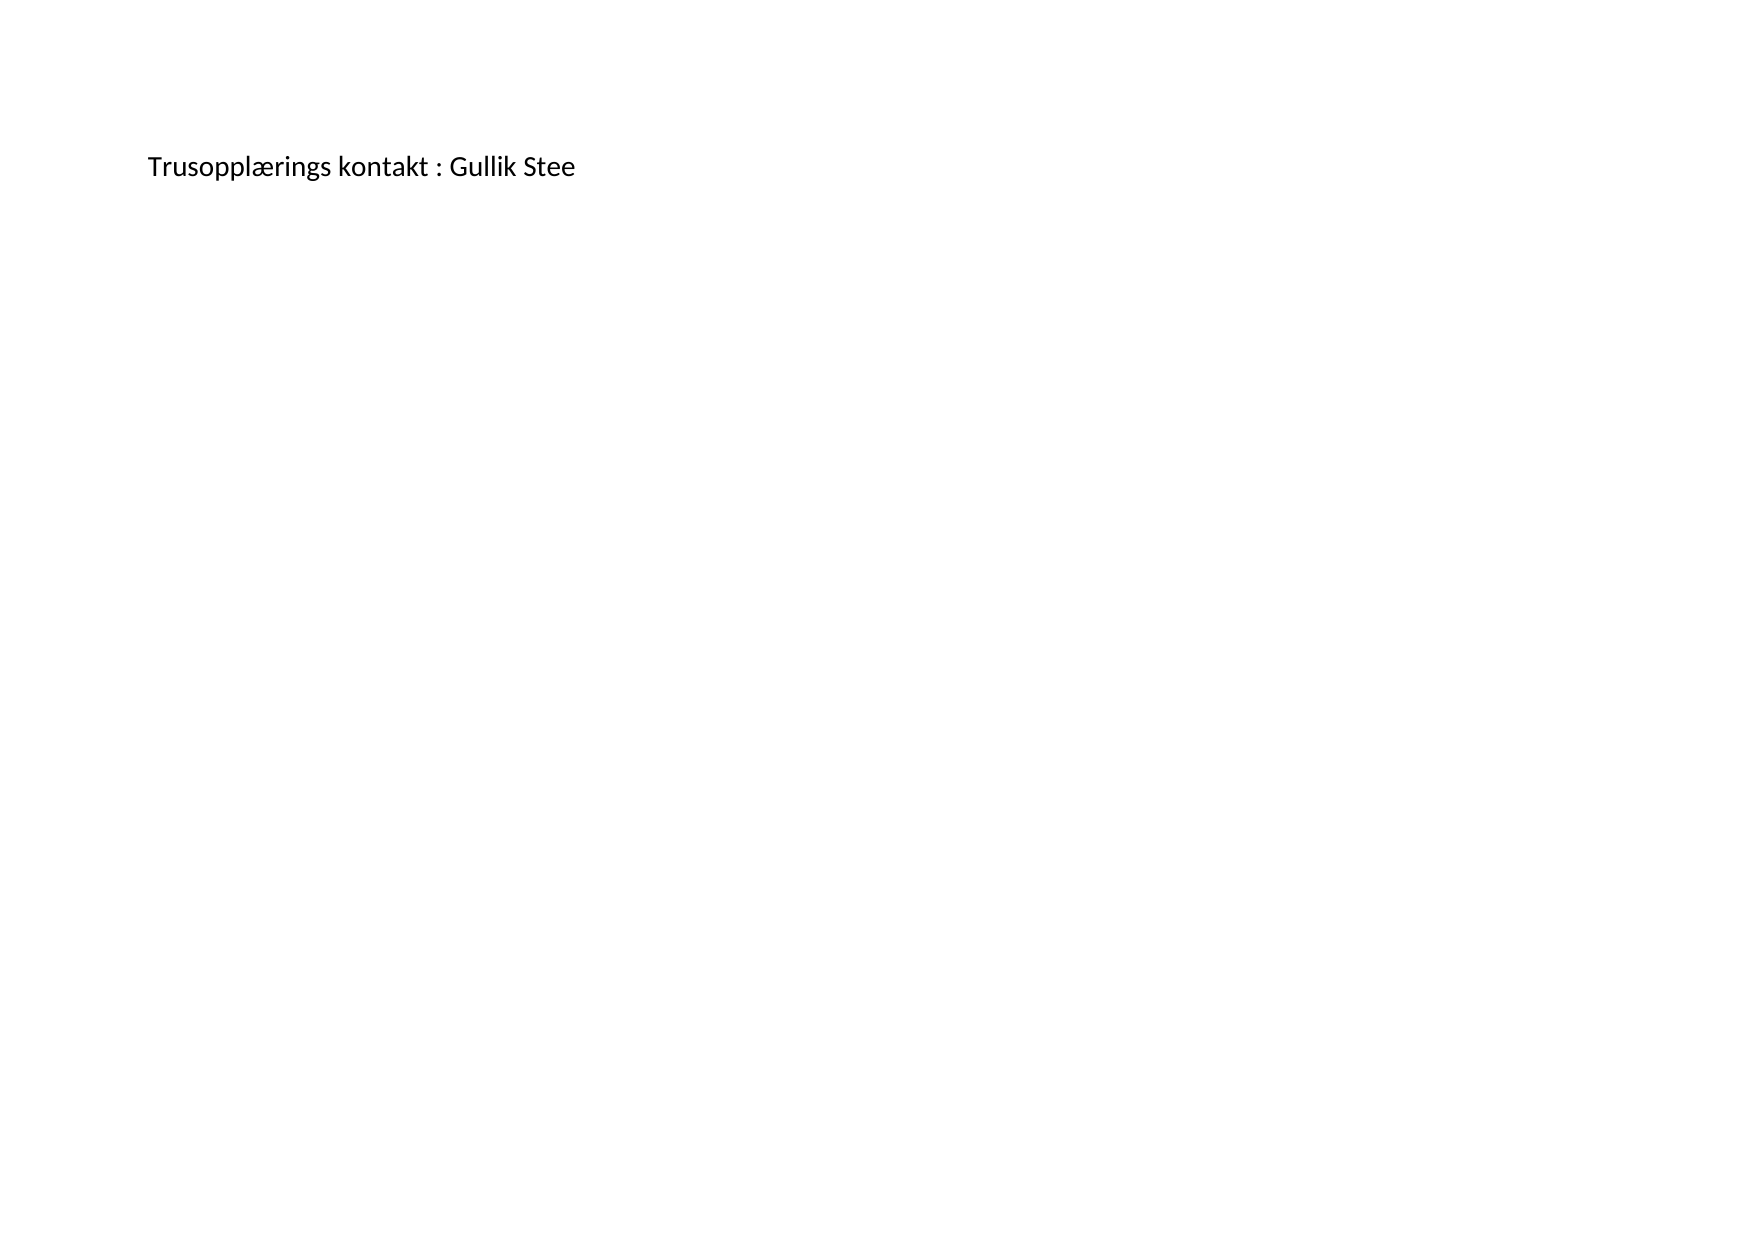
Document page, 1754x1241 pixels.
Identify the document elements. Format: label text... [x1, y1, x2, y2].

text Trusopplærings kontakt : Gullik Stee [148, 148, 1606, 183]
